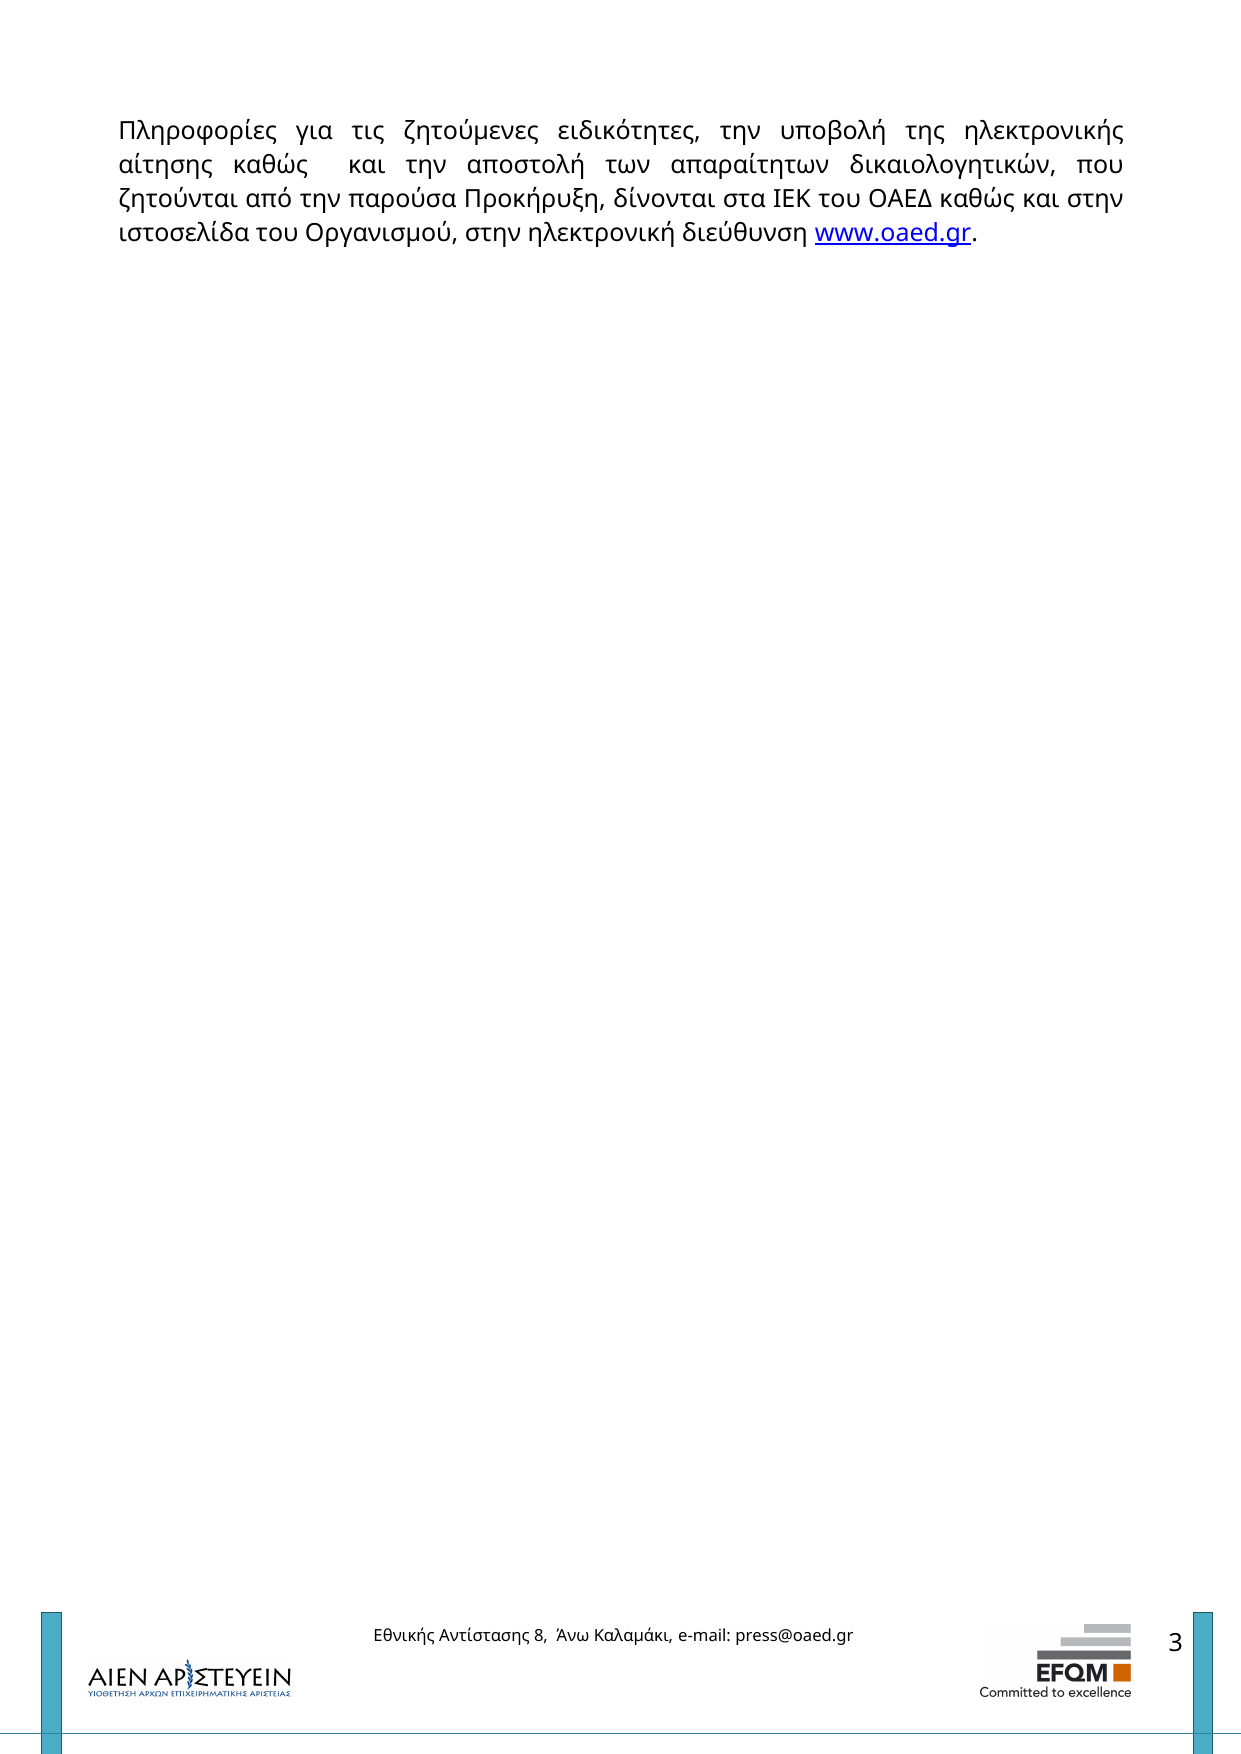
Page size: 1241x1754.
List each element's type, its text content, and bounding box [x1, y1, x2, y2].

picture [86, 1655, 294, 1703]
text Πληροφορίες για τις ζητούμενες ειδικότητες, την υποβολή της ηλεκτρονικής αίτησης καθώς και την αποστολή των απαραίτητων δικαιολογητικών, που ζητούνται από την παρούσα Προκήρυξη, δίνονται στα ΙΕΚ του ΟΑΕΔ καθώς και στην ιστοσελίδα του Οργανισμού, στην ηλεκτρονική διεύθυνση www.oaed.gr. [118, 112, 1125, 249]
picture [980, 1624, 1131, 1697]
